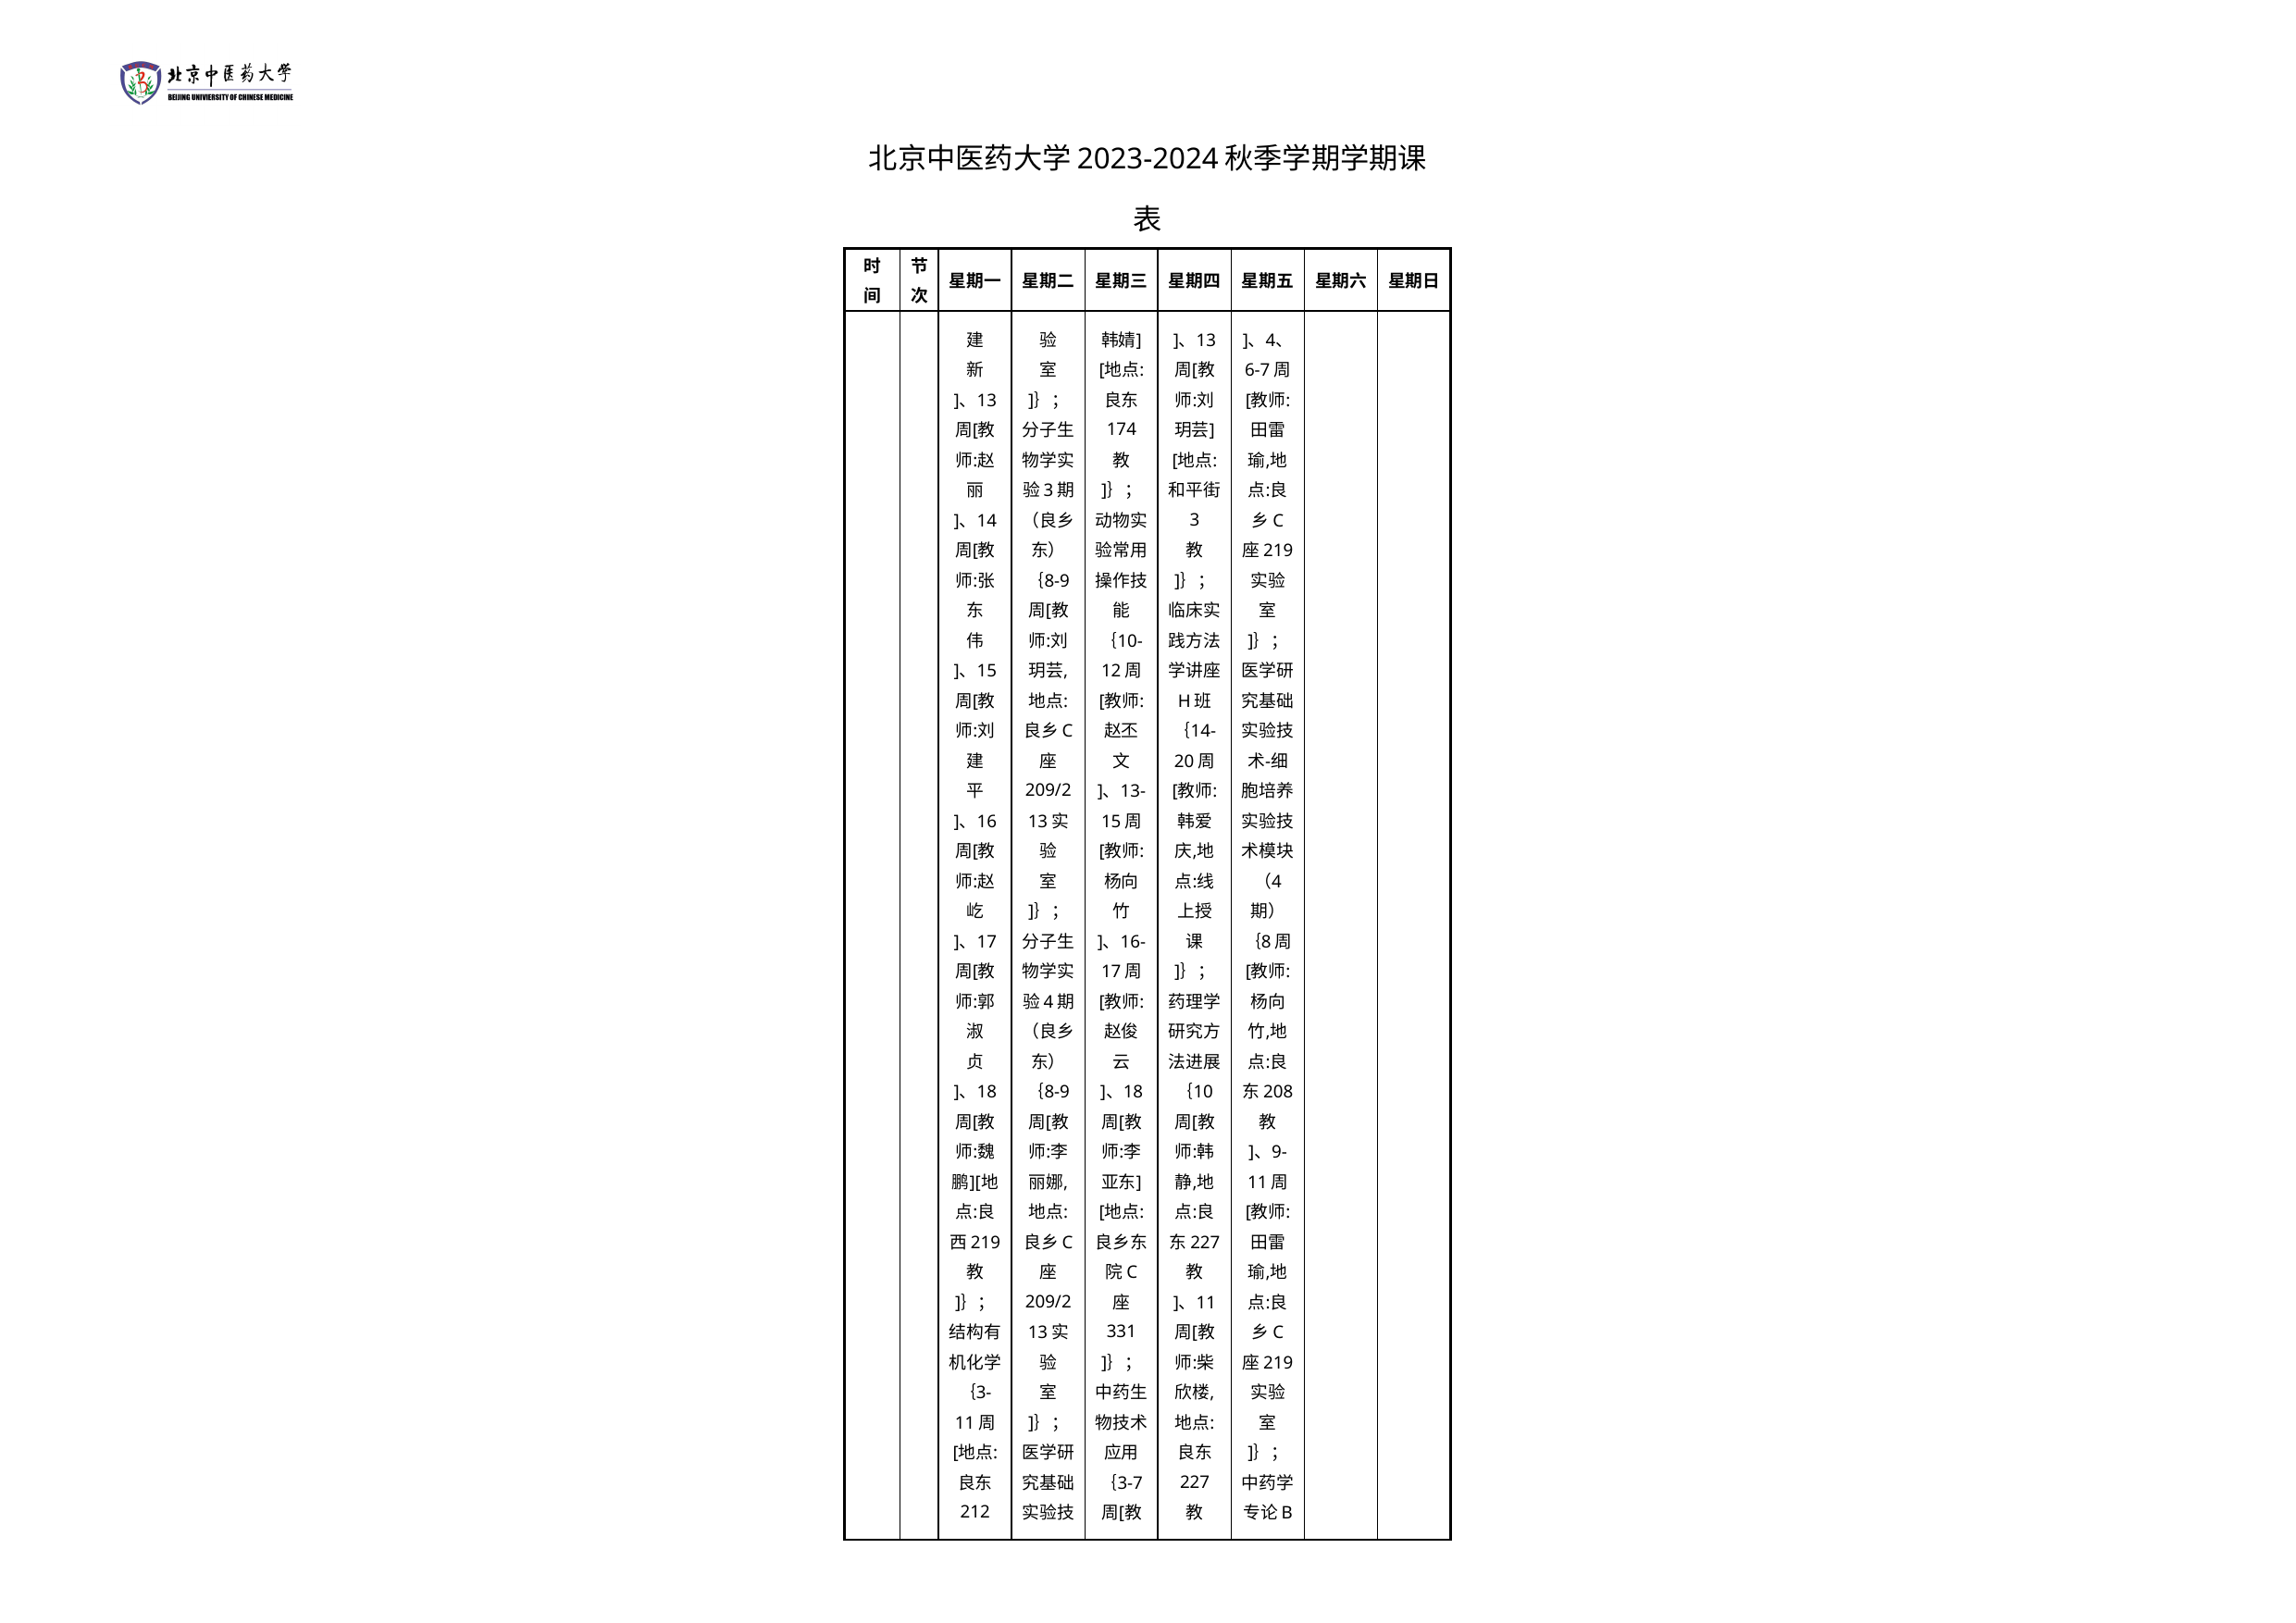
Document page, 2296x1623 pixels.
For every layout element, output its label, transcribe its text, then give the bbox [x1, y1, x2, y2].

table_cell 星期六 [1305, 250, 1377, 310]
table_cell 星期一 [939, 250, 1011, 310]
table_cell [1012, 312, 1085, 1539]
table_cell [1232, 312, 1304, 1539]
table_cell 8 [900, 312, 937, 1539]
table_cell 星期四 [1159, 250, 1231, 310]
table_cell 时 间 [846, 250, 900, 310]
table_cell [1086, 312, 1157, 1539]
table_header 北京中医药大学2023-2024秋季学期学期课表 [845, 127, 1451, 247]
table_cell 星期日 [1378, 250, 1449, 310]
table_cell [939, 312, 1011, 1539]
table_cell 星期二 [1012, 250, 1085, 310]
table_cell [1159, 312, 1231, 1539]
table_cell 节 次 [900, 250, 937, 310]
table_cell 星期五 [1232, 250, 1304, 310]
table_cell 星期三 [1086, 250, 1157, 310]
